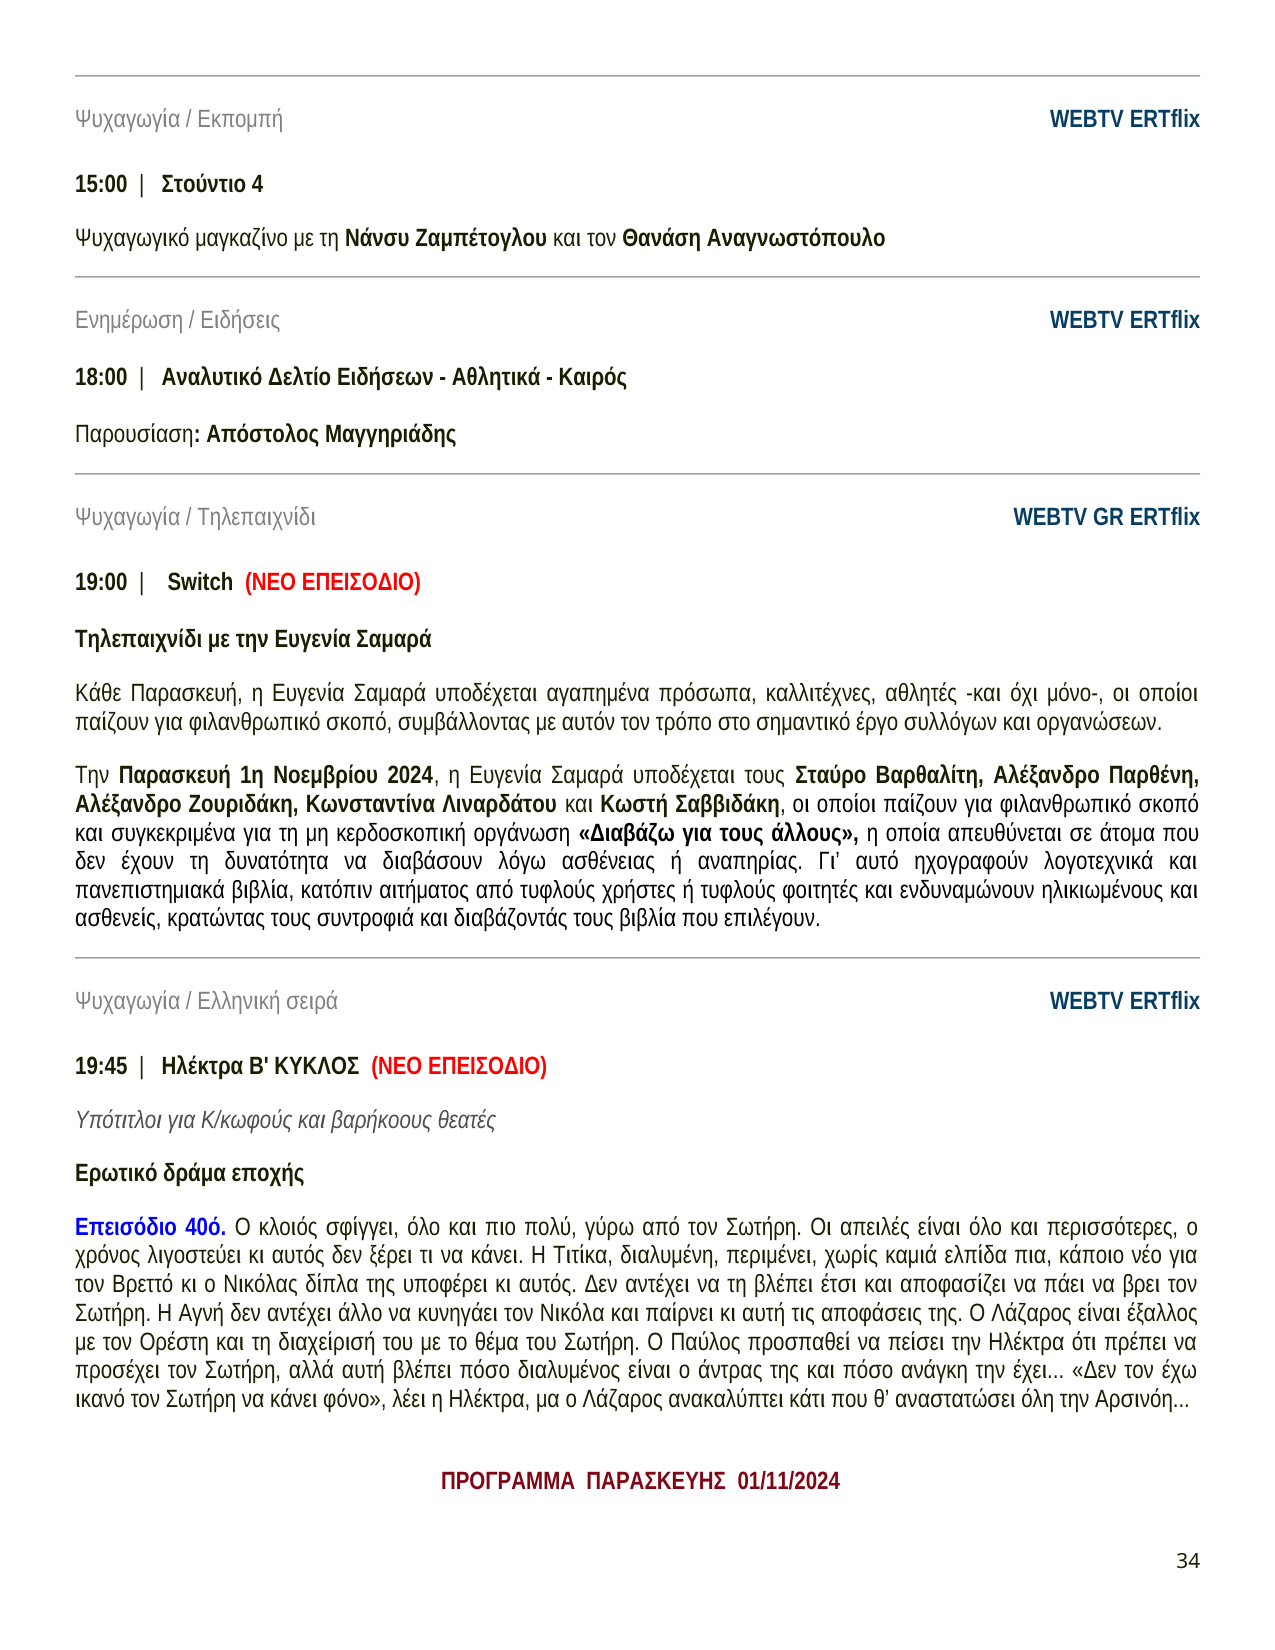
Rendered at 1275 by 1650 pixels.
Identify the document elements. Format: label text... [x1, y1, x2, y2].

table_header WEBTV GR ERTflix [638, 502, 1200, 531]
table_header Ψυχαγωγία / Τηλεπαιχνίδι [75, 502, 637, 531]
text Την Παρασκευή 1η Νοεμβρίου 2024, η Ευγενία Σαμαρά υποδέχεται τους Σταύρο Βαρθαλίτη, Αλέξανδρο Παρθένη, Αλέξανδρο Ζουριδάκη, Κωνσταντίνα Λιναρδάτου και Κωστή Σαββιδάκη, οι οποίοι παίζουν για φιλανθρωπικό σκοπό και συγκεκριμένα για τη μη κερδοσκοπική οργάνωση «Διαβάζω για τους άλλους», η οποία απευθύνεται σε άτομα που δεν έχουν τη δυνατότητα να διαβάσουν λόγω ασθένειας ή αναπηρίας. Γι’ αυτό ηχογραφούν λογοτεχνικά και πανεπιστημιακά βιβλία, κατόπιν αιτήματος από τυφλούς χρήστες ή τυφλούς φοιτητές και ενδυναμώνουν ηλικιωμένους και ασθενείς, κρατώντας τους συντροφιά και διαβάζοντάς τους βιβλία που επιλέγουν. [75, 760, 1200, 932]
table_header Ψυχαγωγία / Ελληνική σειρά [75, 986, 637, 1014]
text Ερωτικό δράμα εποχής [75, 1158, 1200, 1187]
table_header WEBTV ERTflix [638, 986, 1200, 1014]
text ΠΡΟΓΡΑΜΜΑ ΠΑΡΑΣΚΕΥΗΣ 01/11/2024 [75, 1466, 1200, 1495]
table_header WEBTV ERTflix [638, 305, 1200, 333]
text 18:00 | Αναλυτικό Δελτίο Ειδήσεων - Αθλητικά - Καιρός Παρουσίαση: Απόστολος Μαγγηριάδης [75, 333, 1200, 448]
table_header WEBTV ERTflix [638, 104, 1200, 132]
text 19:00 | Switch (ΝΕΟ ΕΠΕΙΣΟΔΙΟ) Τηλεπαιχνίδι με την Ευγενία Σαμαρά [75, 531, 1200, 653]
text Eπεισόδιο 40ό. Ο κλοιός σφίγγει, όλο και πιο πολύ, γύρω από τον Σωτήρη. Οι απειλές είναι όλο και περισσότερες, ο χρόνος λιγοστεύει κι αυτός δεν ξέρει τι να κάνει. Η Τιτίκα, διαλυμένη, περιμένει, χωρίς καμιά ελπίδα πια, κάποιο νέο για τον Βρεττό κι ο Νικόλας δίπλα της υποφέρει κι αυτός. Δεν αντέχει να τη βλέπει έτσι και αποφασίζει να πάει να βρει τον Σωτήρη. Η Αγνή δεν αντέχει άλλο να κυνηγάει τον Νικόλα και παίρνει κι αυτή τις αποφάσεις της. Ο Λάζαρος είναι έξαλλος με τον Ορέστη και τη διαχείρισή του με το θέμα του Σωτήρη. Ο Παύλος προσπαθεί να πείσει την Ηλέκτρα ότι πρέπει να προσέχει τον Σωτήρη, αλλά αυτή βλέπει πόσο διαλυμένος είναι ο άντρας της και πόσο ανάγκη την έχει... «Δεν τον έχω ικανό τον Σωτήρη να κάνει φόνο», λέει η Ηλέκτρα, μα ο Λάζαρος ανακαλύπτει κάτι που θ’ αναστατώσει όλη την Αρσινόη... [75, 1212, 1200, 1412]
text 19:45 | Ηλέκτρα Β' ΚΥΚΛΟΣ (ΝΕΟ ΕΠΕΙΣΟΔΙΟ) [75, 1014, 1200, 1079]
text 15:00 | Στούντιο 4 [75, 132, 1200, 197]
text Ψυχαγωγικό μαγκαζίνο με τη Νάνσυ Ζαμπέτογλου και τον Θανάση Αναγνωστόπουλο [75, 222, 1200, 251]
text Κάθε Παρασκευή, η Ευγενία Σαμαρά υποδέχεται αγαπημένα πρόσωπα, καλλιτέχνες, αθλητές -και όχι μόνο-, οι οποίοι παίζουν για φιλανθρωπικό σκοπό, συμβάλλοντας με αυτόν τον τρόπο στο σημαντικό έργο συλλόγων και οργανώσεων. [75, 678, 1200, 735]
table_header Ενημέρωση / Ειδήσεις [75, 305, 637, 333]
table_header Ψυχαγωγία / Εκπομπή [75, 104, 637, 132]
text Υπότιτλοι για K/κωφούς και βαρήκοους θεατές [75, 1104, 1200, 1133]
